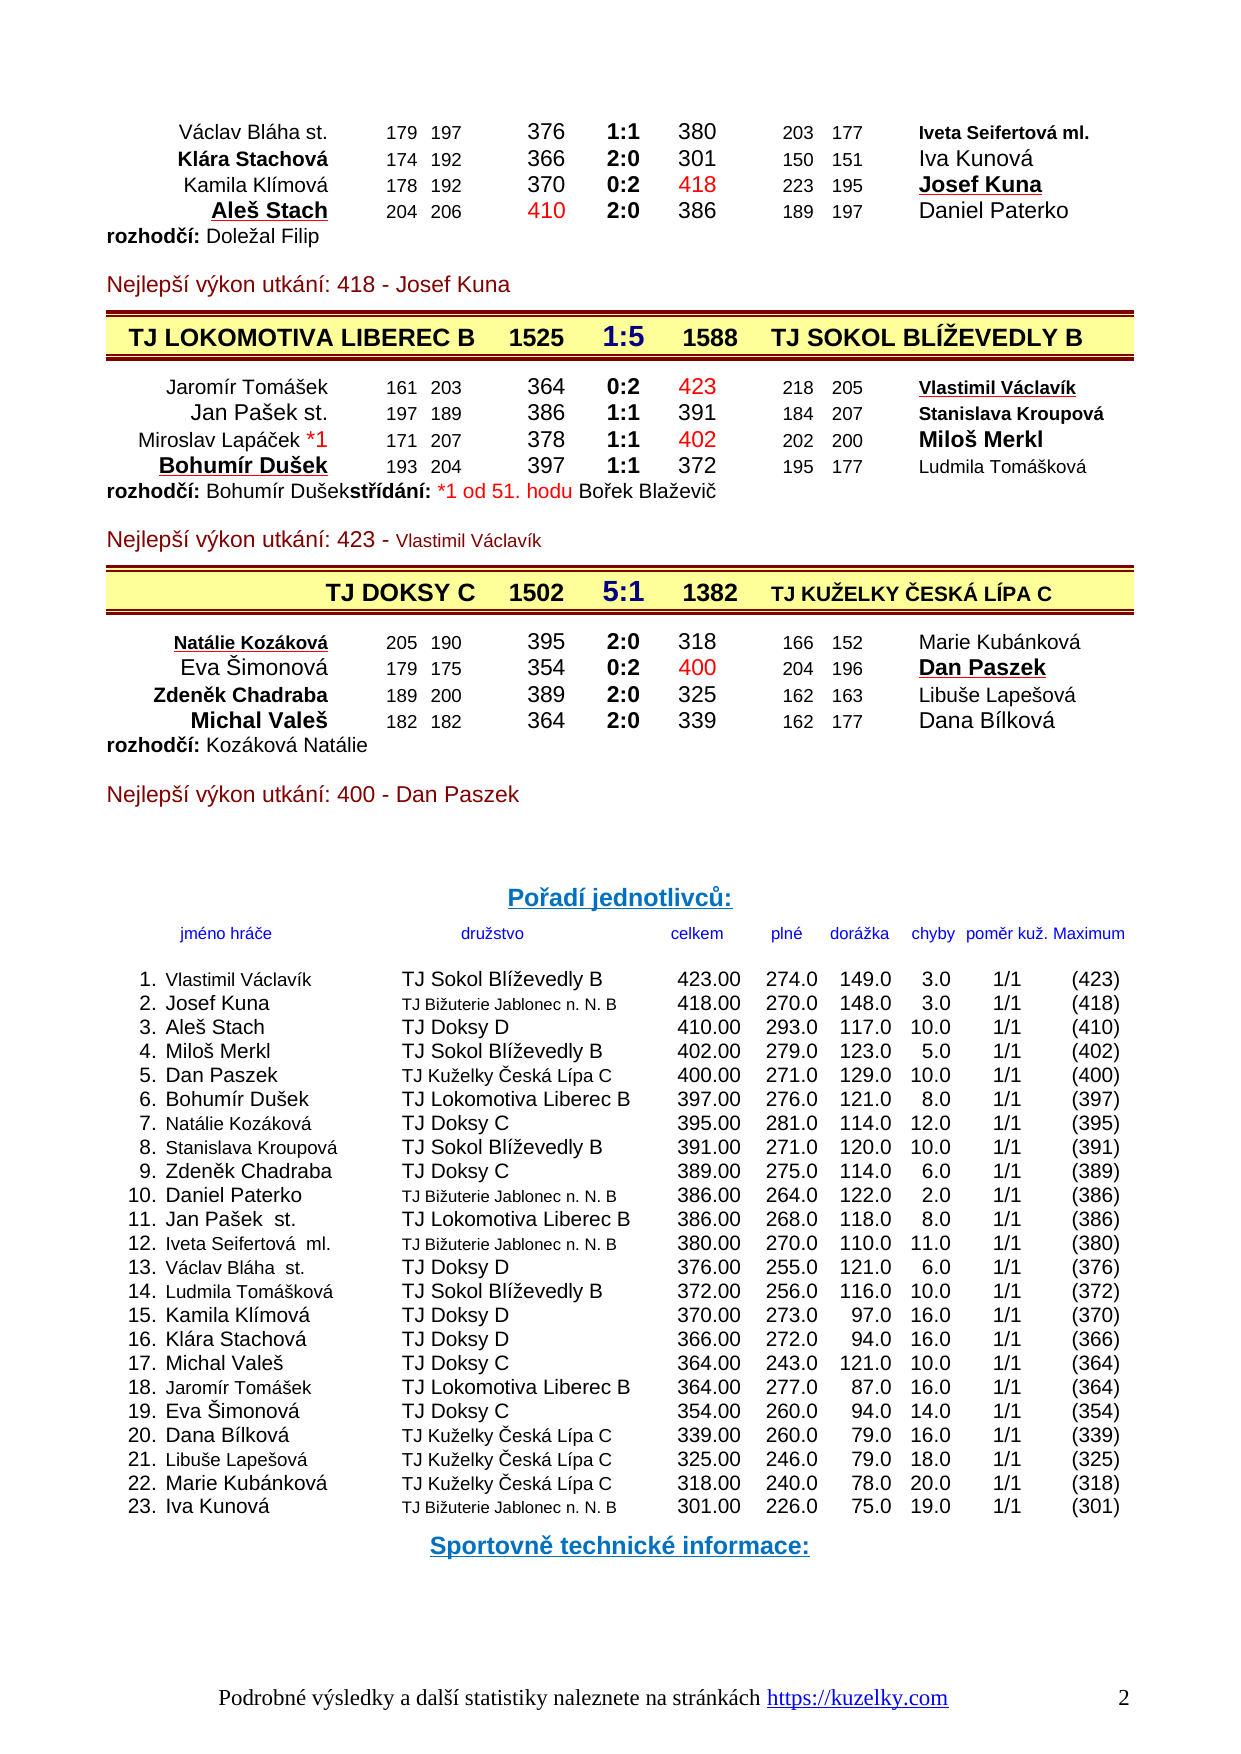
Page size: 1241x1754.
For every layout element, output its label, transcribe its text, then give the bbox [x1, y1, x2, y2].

text 6. Bohumír Dušek TJ Lokomotiva Liberec B 397.00 276.0 121.0 8.0 1/1 (397) [106, 1087, 1134, 1111]
text 5. Dan Paszek TJ Kuželky Česká Lípa C 400.00 271.0 129.0 10.0 1/1 (400) [106, 1063, 1134, 1087]
text Jaromír Tomášek 161 203 364 0:2 423 218 205 Vlastimil Václavík [106, 373, 1134, 399]
text 15. Kamila Klímová TJ Doksy D 370.00 273.0 97.0 16.0 1/1 (370) [106, 1303, 1134, 1327]
text 20. Dana Bílková TJ Kuželky Česká Lípa C 339.00 260.0 79.0 16.0 1/1 (339) [106, 1422, 1134, 1446]
text Pořadí jednotlivců: [94, 883, 1145, 912]
text 22. Marie Kubánková TJ Kuželky Česká Lípa C 318.00 240.0 78.0 20.0 1/1 (318) [106, 1470, 1134, 1494]
text 7. Natálie Kozáková TJ Doksy C 395.00 281.0 114.0 12.0 1/1 (395) [106, 1111, 1134, 1135]
text 13. Václav Bláha st. TJ Doksy D 376.00 255.0 121.0 6.0 1/1 (376) [106, 1255, 1134, 1279]
text 19. Eva Šimonová TJ Doksy C 354.00 260.0 94.0 14.0 1/1 (354) [106, 1398, 1134, 1422]
text Klára Stachová 174 192 366 2:0 301 150 151 Iva Kunová [106, 144, 1134, 171]
text 12. Iveta Seifertová ml. TJ Bižuterie Jablonec n. N. B 380.00 270.0 110.0 11.0 1/1 (380) [106, 1231, 1134, 1255]
text Sportovně technické informace: [94, 1531, 1145, 1559]
text 23. Iva Kunová TJ Bižuterie Jablonec n. N. B 301.00 226.0 75.0 19.0 1/1 (301) [106, 1494, 1134, 1518]
text Nejlepší výkon utkání: 400 - Dan Paszek [106, 781, 1134, 808]
text Jan Pašek st. 197 189 386 1:1 391 184 207 Stanislava Kroupová [106, 399, 1134, 426]
text rozhodčí: Doležal Filip [106, 223, 1134, 247]
text 21. Libuše Lapešová TJ Kuželky Česká Lípa C 325.00 246.0 79.0 18.0 1/1 (325) [106, 1446, 1134, 1470]
text 3. Aleš Stach TJ Doksy D 410.00 293.0 117.0 10.0 1/1 (410) [106, 1015, 1134, 1039]
text 2. Josef Kuna TJ Bižuterie Jablonec n. N. B 418.00 270.0 148.0 3.0 1/1 (418) [106, 991, 1134, 1015]
text Bohumír Dušek 193 204 397 1:1 372 195 177 Ludmila Tomášková [106, 452, 1134, 478]
text jméno hráče družstvo celkem plné dorážka chyby poměr kuž. Maximum [106, 924, 1134, 943]
text 1. Vlastimil Václavík TJ Sokol Blíževedly B 423.00 274.0 149.0 3.0 1/1 (423) [106, 967, 1134, 991]
text TJ Doksy C 1502 5:1 1382 TJ Kuželky Česká Lípa C [106, 572, 1134, 609]
text Michal Valeš 182 182 364 2:0 339 162 177 Dana Bílková [106, 707, 1134, 733]
text 9. Zdeněk Chadraba TJ Doksy C 389.00 275.0 114.0 6.0 1/1 (389) [106, 1159, 1134, 1183]
text Aleš Stach 204 206 410 2:0 386 189 197 Daniel Paterko [106, 197, 1134, 223]
text Eva Šimonová 179 175 354 0:2 400 204 196 Dan Paszek [106, 654, 1134, 681]
text Nejlepší výkon utkání: 423 - Vlastimil Václavík [106, 526, 1134, 553]
text Miroslav Lapáček *1 171 207 378 1:1 402 202 200 Miloš Merkl [106, 426, 1134, 452]
text Kamila Klímová 178 192 370 0:2 418 223 195 Josef Kuna [106, 171, 1134, 197]
text 18. Jaromír Tomášek TJ Lokomotiva Liberec B 364.00 277.0 87.0 16.0 1/1 (364) [106, 1374, 1134, 1398]
text Václav Bláha st. 179 197 376 1:1 380 203 177 Iveta Seifertová ml. [106, 118, 1134, 144]
text 14. Ludmila Tomášková TJ Sokol Blíževedly B 372.00 256.0 116.0 10.0 1/1 (372) [106, 1279, 1134, 1303]
text TJ Lokomotiva Liberec B 1525 1:5 1588 TJ Sokol Blíževedly B [106, 317, 1134, 354]
text rozhodčí: Bohumír Dušekstřídání: *1 od 51. hodu Bořek Blaževič [106, 478, 1134, 502]
text 16. Klára Stachová TJ Doksy D 366.00 272.0 94.0 16.0 1/1 (366) [106, 1327, 1134, 1351]
text Natálie Kozáková 205 190 395 2:0 318 166 152 Marie Kubánková [106, 628, 1134, 654]
text rozhodčí: Kozáková Natálie [106, 733, 1134, 757]
text 11. Jan Pašek st. TJ Lokomotiva Liberec B 386.00 268.0 118.0 8.0 1/1 (386) [106, 1207, 1134, 1231]
text 10. Daniel Paterko TJ Bižuterie Jablonec n. N. B 386.00 264.0 122.0 2.0 1/1 (386) [106, 1183, 1134, 1207]
text Zdeněk Chadraba 189 200 389 2:0 325 162 163 Libuše Lapešová [106, 681, 1134, 707]
text Nejlepší výkon utkání: 418 - Josef Kuna [106, 271, 1134, 298]
text 4. Miloš Merkl TJ Sokol Blíževedly B 402.00 279.0 123.0 5.0 1/1 (402) [106, 1039, 1134, 1063]
text 8. Stanislava Kroupová TJ Sokol Blíževedly B 391.00 271.0 120.0 10.0 1/1 (391) [106, 1135, 1134, 1159]
text 17. Michal Valeš TJ Doksy C 364.00 243.0 121.0 10.0 1/1 (364) [106, 1351, 1134, 1374]
